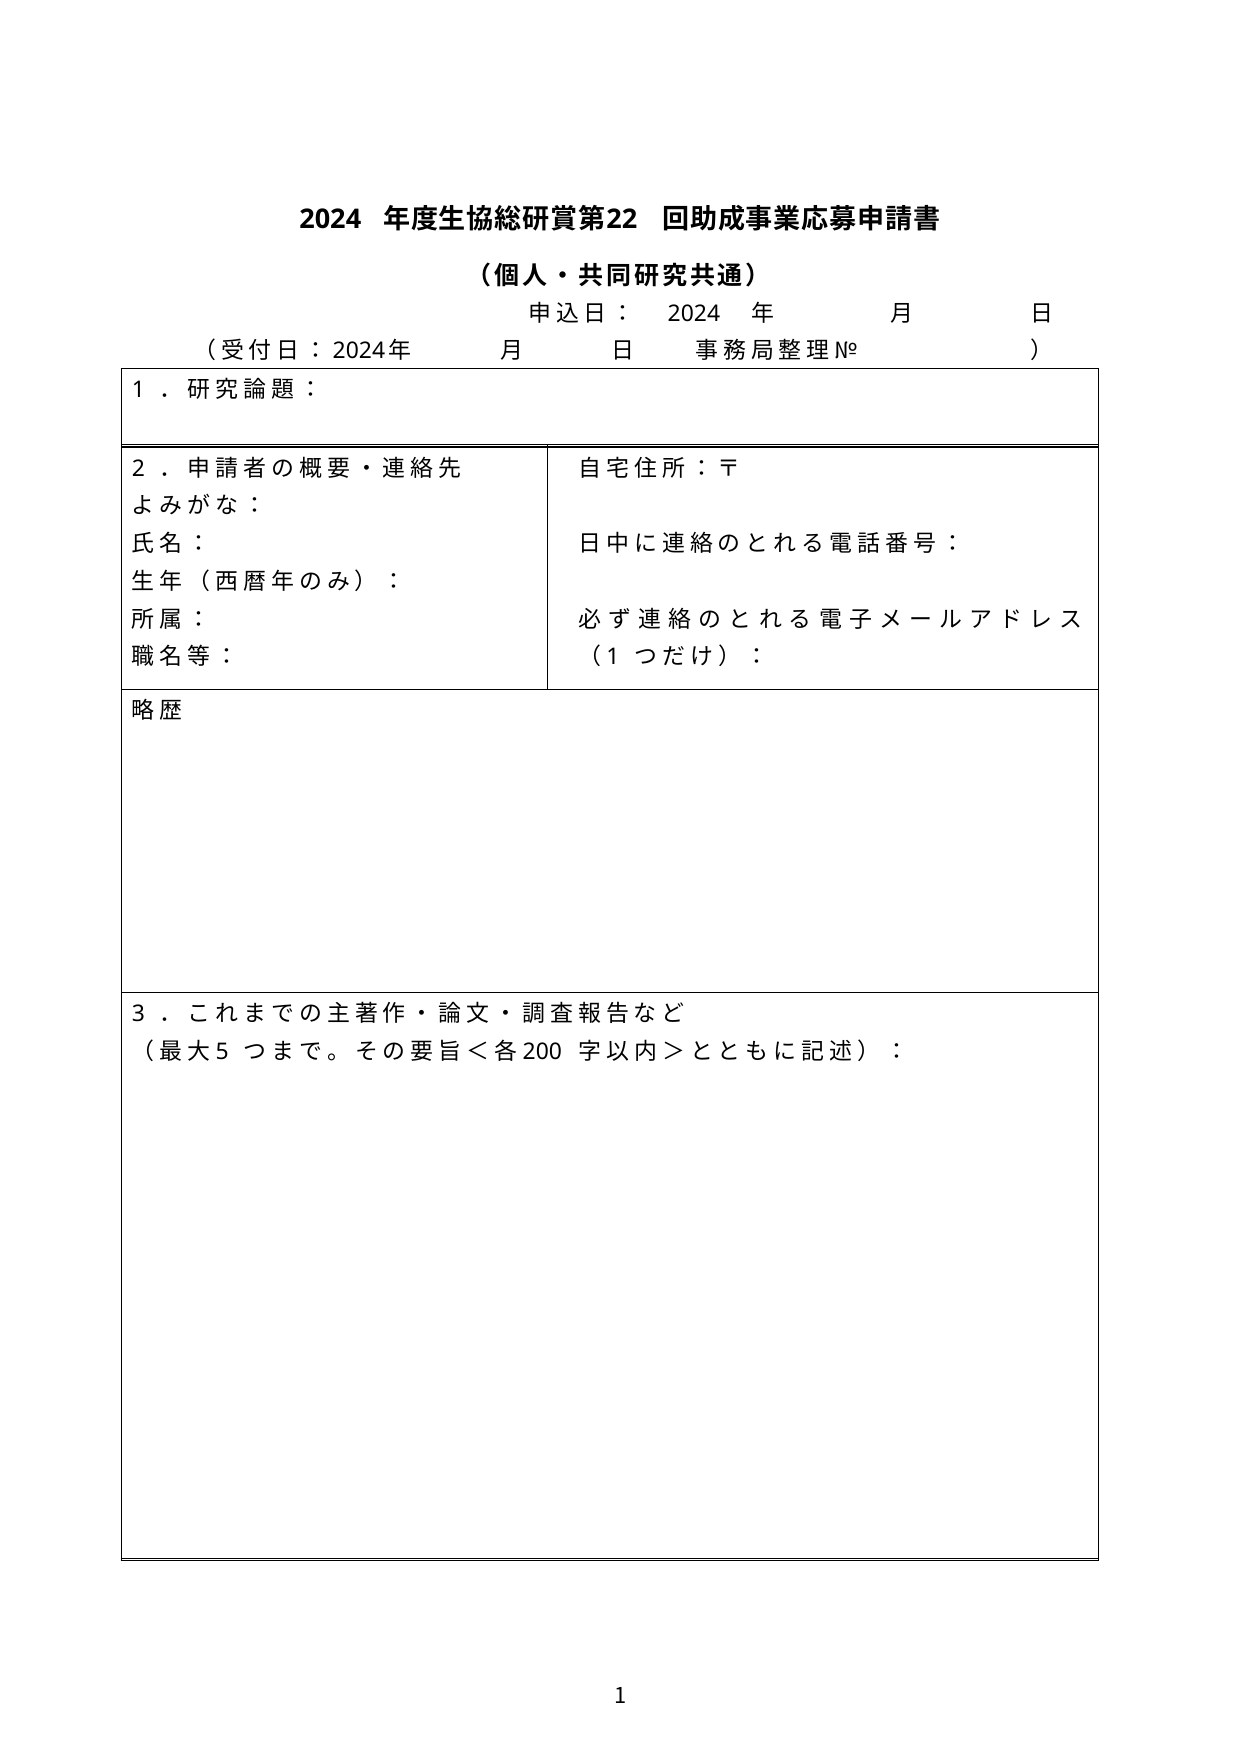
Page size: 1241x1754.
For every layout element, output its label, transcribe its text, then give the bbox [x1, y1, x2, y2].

text 申込日： 2024 年 月 日 [132, 292, 1058, 330]
text 2024年度生協総研賞第22回助成事業応募申請書 [132, 179, 1109, 255]
table_cell 略歴 [122, 690, 1098, 992]
table_cell 2．申請者の概要・連絡先 よみがな： 氏名： 生年（西暦年のみ）： 所属： 職名等： [122, 448, 547, 689]
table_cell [122, 993, 1098, 1558]
text （個人・共同研究共通） [132, 255, 1109, 292]
text （受付日：2024年 月 日 事務局整理№ ） [132, 330, 1058, 368]
table_cell 自宅住所：〒 日中に連絡のとれる電話番号： 必ず連絡のとれる電子メールアドレス（1つだけ）： [548, 448, 1098, 689]
table_header 1．研究論題： [122, 369, 1098, 444]
